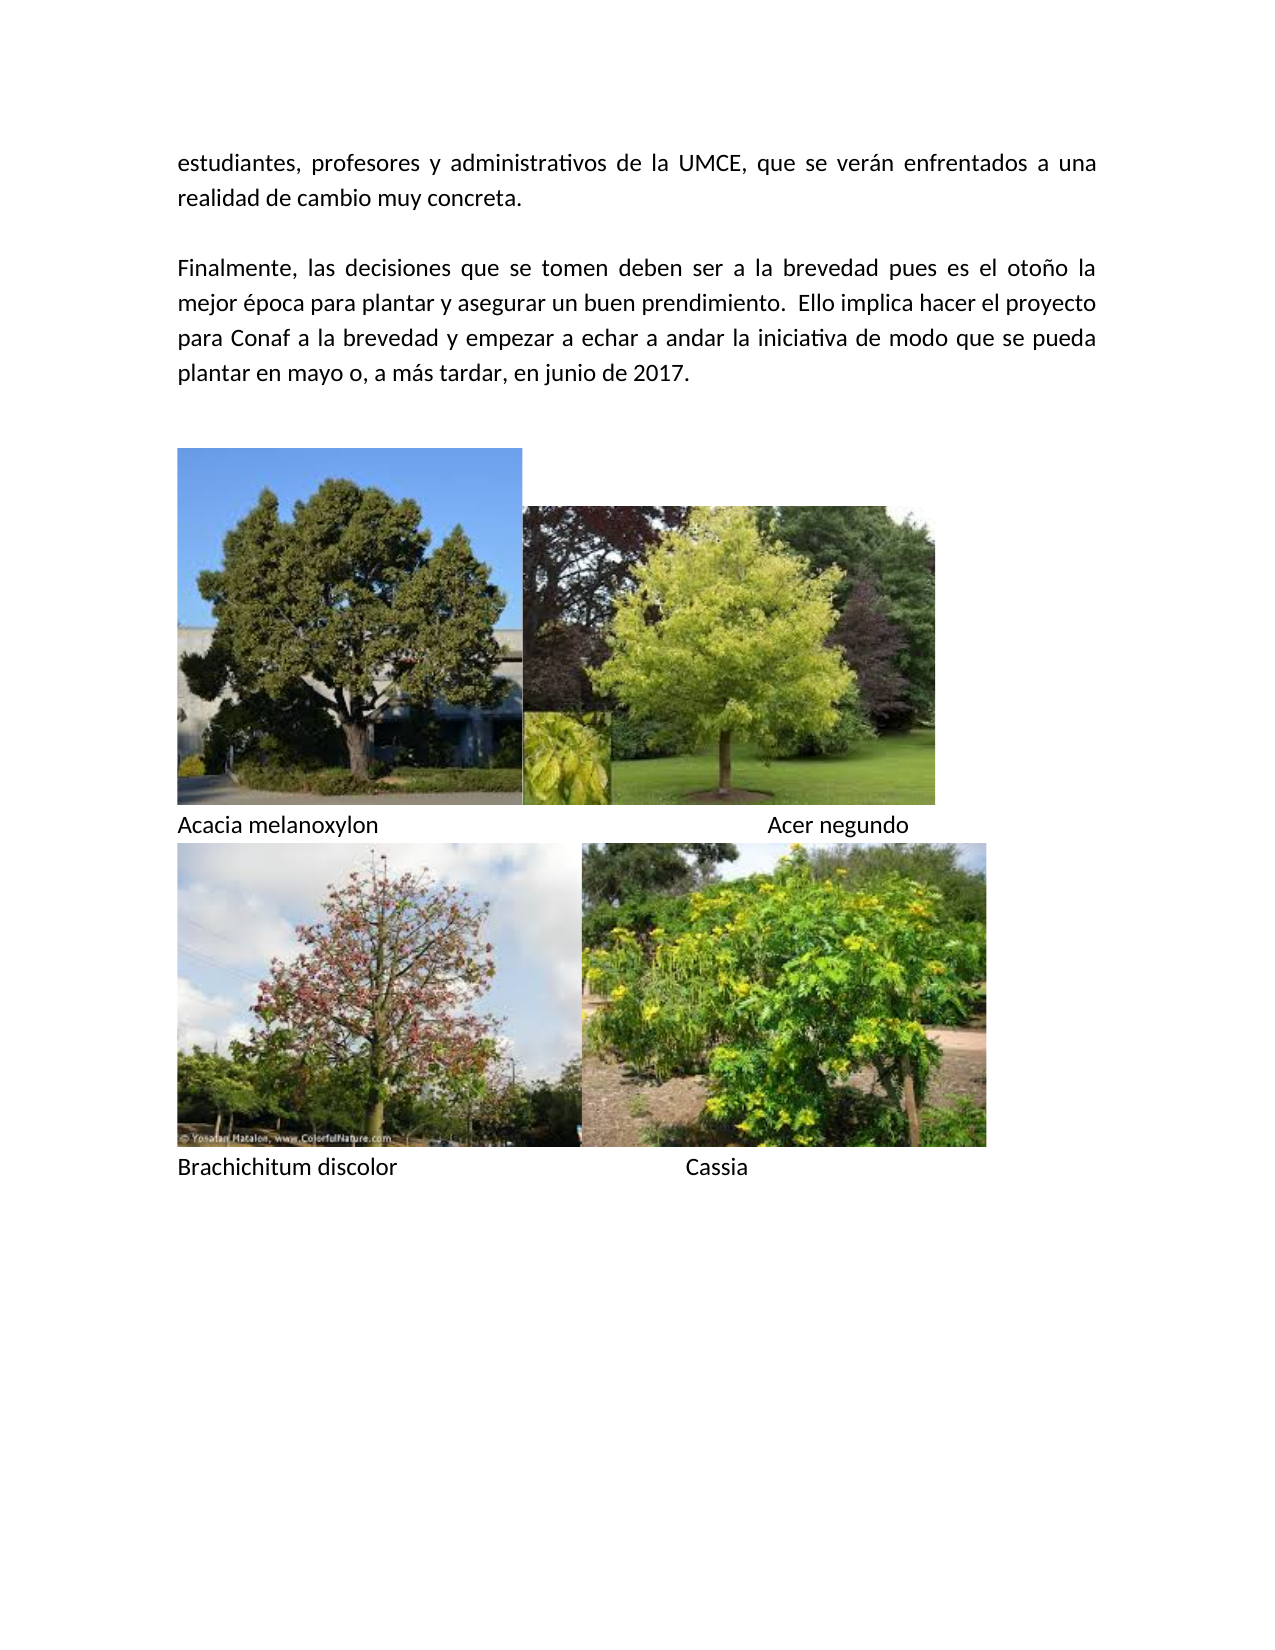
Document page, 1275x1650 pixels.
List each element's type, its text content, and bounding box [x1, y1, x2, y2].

text Acacia melanoxylon Acer negundo [177, 809, 1098, 839]
picture [177, 843, 987, 1147]
picture [177, 448, 936, 805]
text Finalmente, las decisiones que se tomen deben ser a la brevedad pues es el otoño la mejor época para plantar y asegurar un buen prendimiento. Ello implica hacer el proyecto para Conaf a la brevedad y empezar a echar a andar la iniciativa de modo que se pueda plantar en mayo o, a más tardar, en junio de 2017. [177, 253, 1098, 388]
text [177, 148, 1098, 213]
text Brachichitum discolor Cassia [177, 1151, 1098, 1182]
